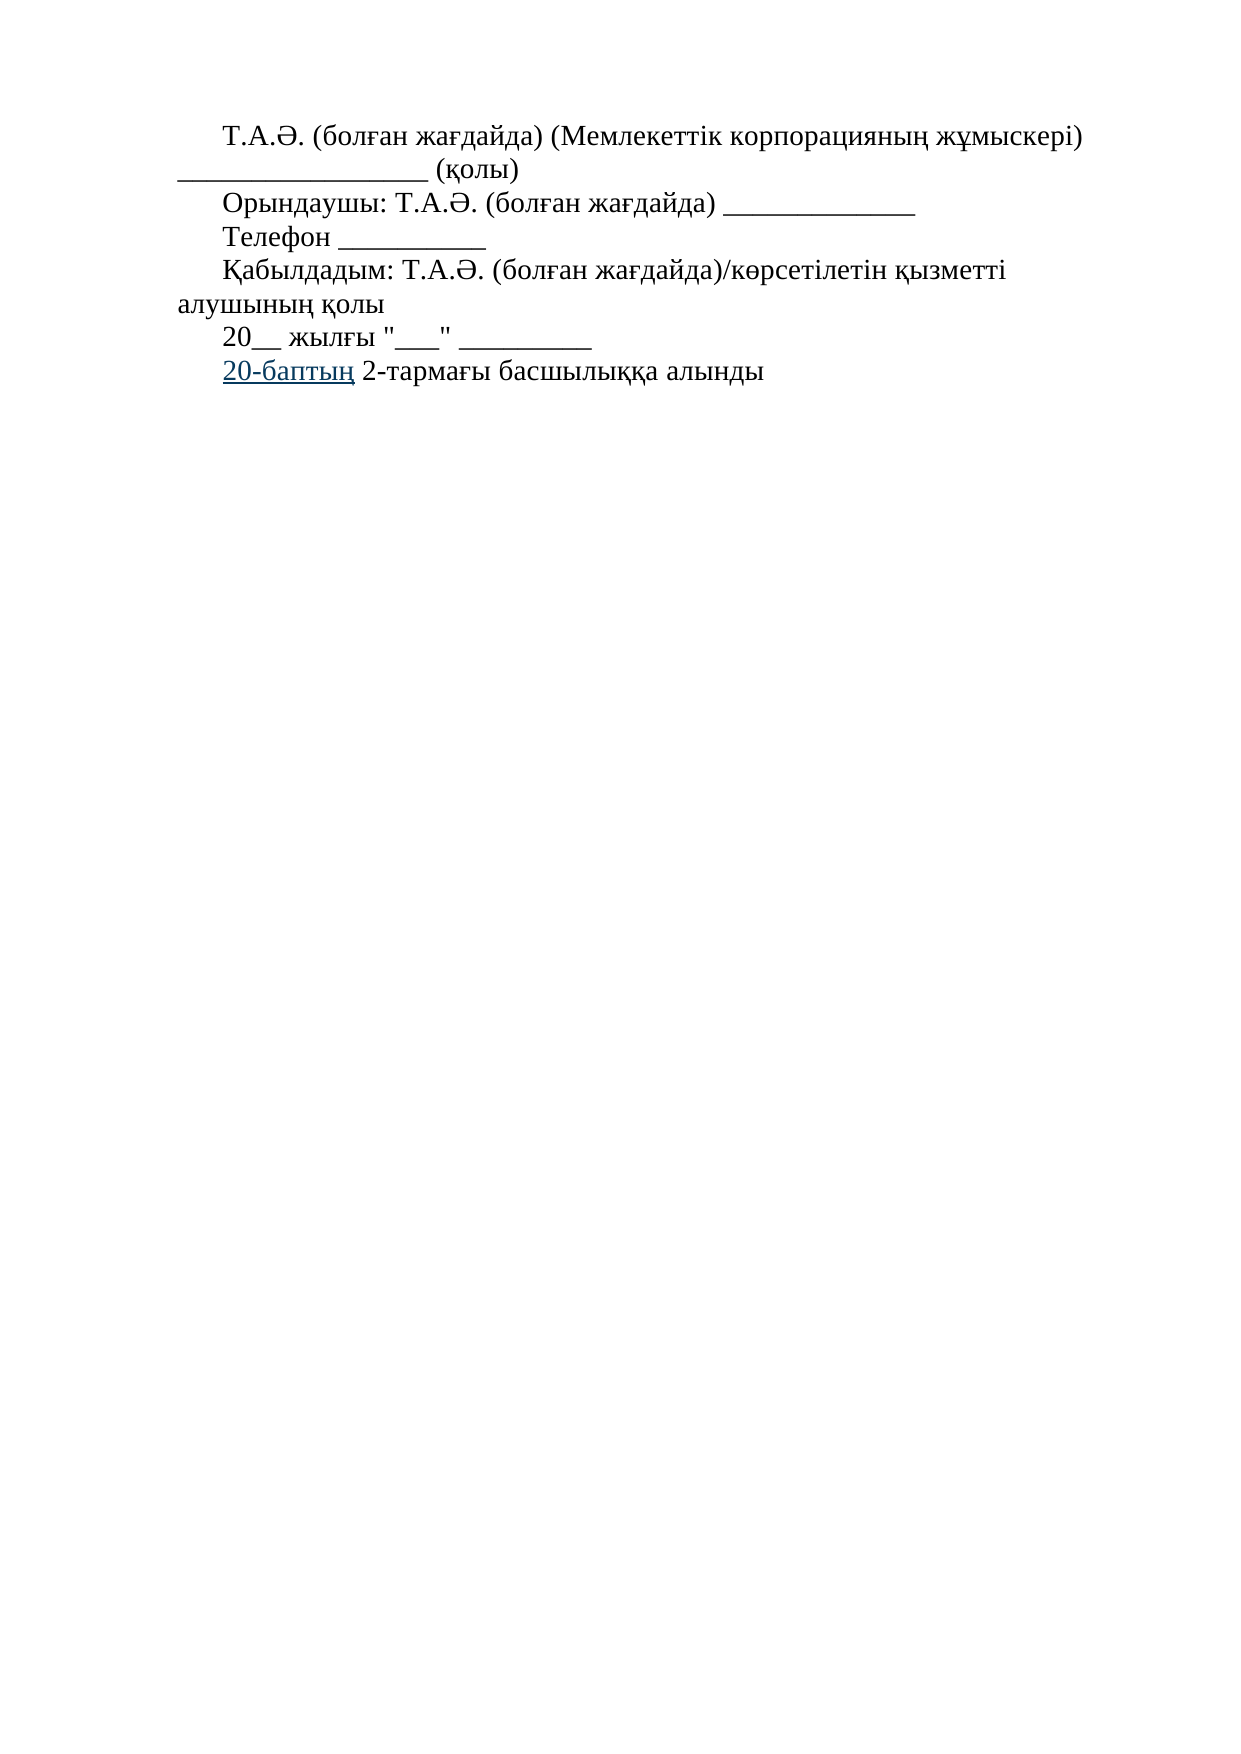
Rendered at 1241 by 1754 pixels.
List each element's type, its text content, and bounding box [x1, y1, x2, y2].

text 20__ жылғы "___" _________ [177, 319, 1152, 353]
text Телефон __________ [177, 219, 1152, 252]
text Орындаушы: Т.А.Ә. (болған жағдайда) _____________ [177, 185, 1152, 219]
text 20-баптың 2-тармағы басшылыққа алынды [177, 353, 1152, 386]
text Қабылдадым: Т.А.Ә. (болған жағдайда)/көрсетілетін қызметті алушының қолы [177, 252, 1152, 319]
text Т.А.Ә. (болған жағдайда) (Мемлекеттік корпорацияның жұмыскері) _________________ (қолы) [177, 118, 1152, 185]
